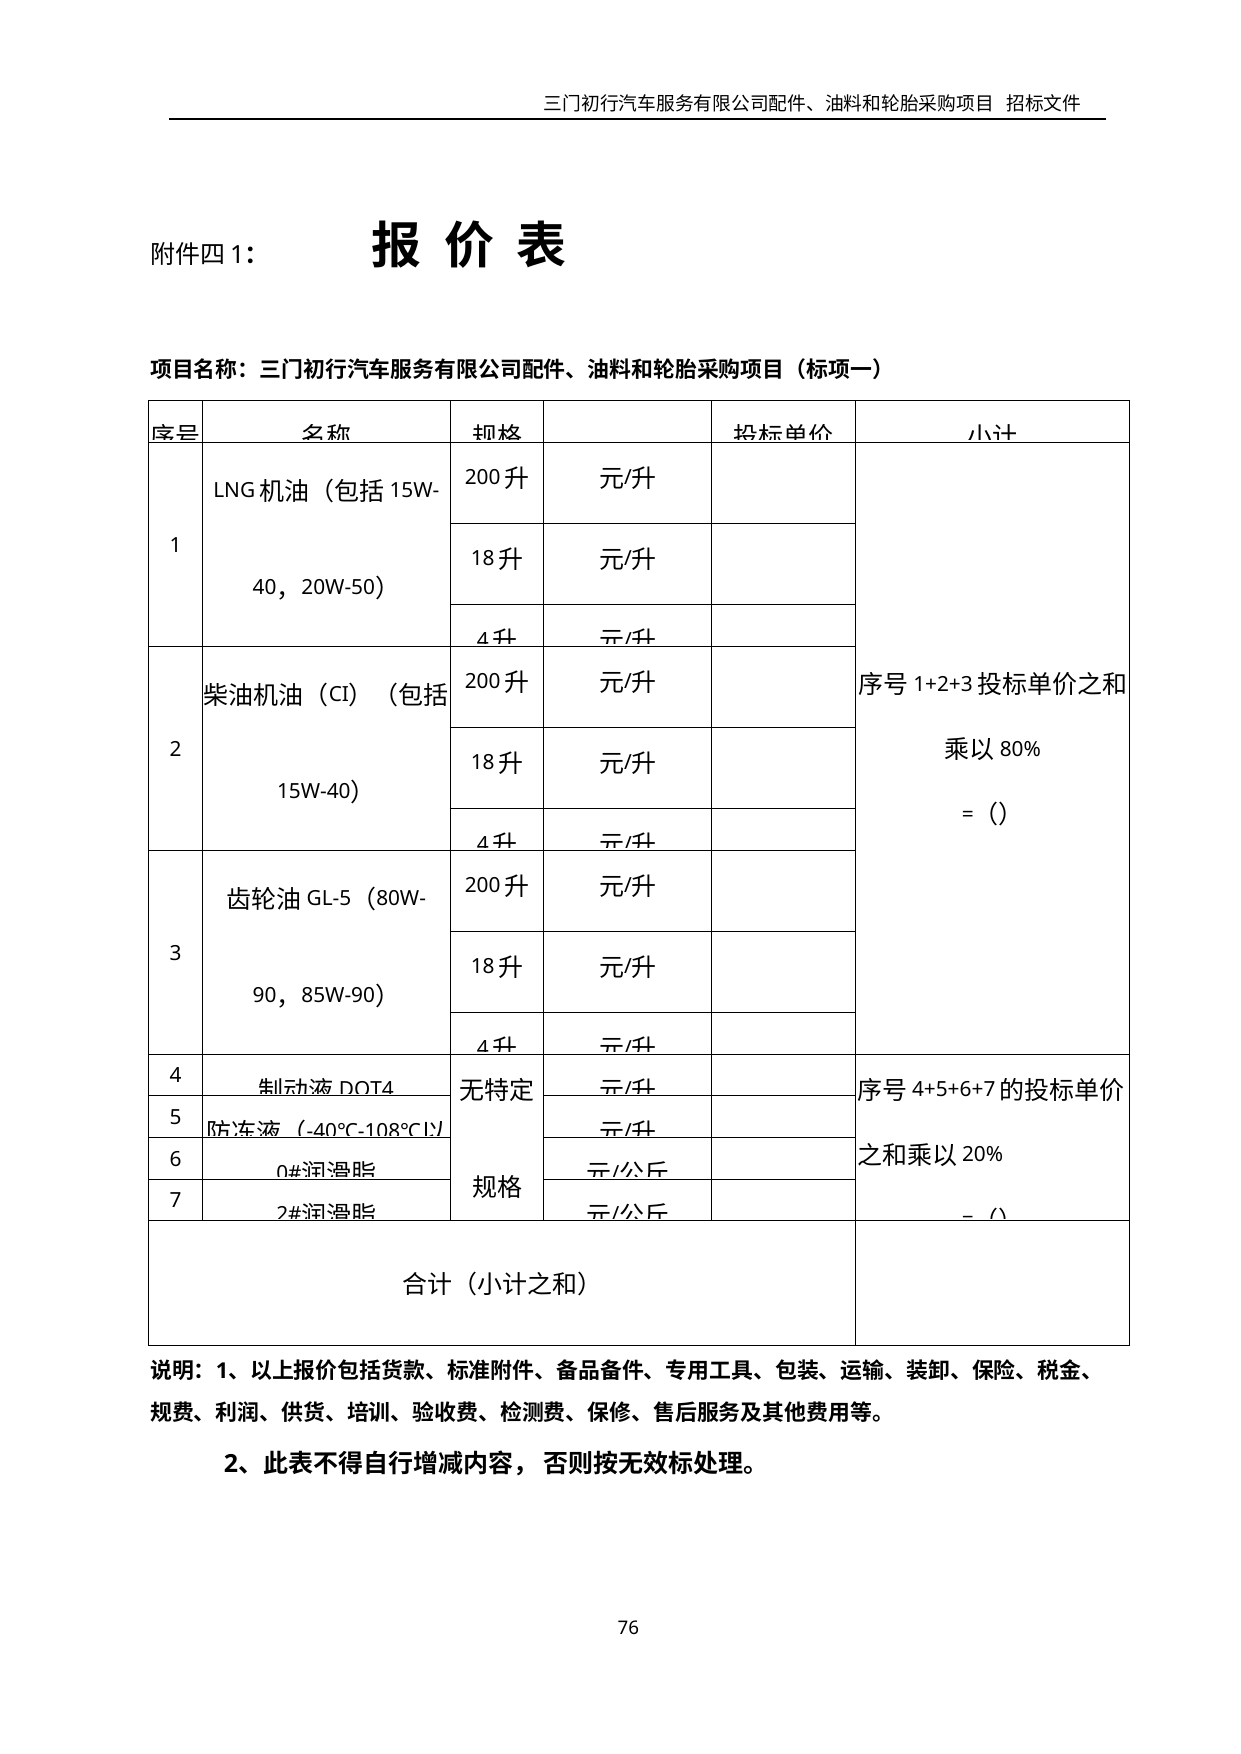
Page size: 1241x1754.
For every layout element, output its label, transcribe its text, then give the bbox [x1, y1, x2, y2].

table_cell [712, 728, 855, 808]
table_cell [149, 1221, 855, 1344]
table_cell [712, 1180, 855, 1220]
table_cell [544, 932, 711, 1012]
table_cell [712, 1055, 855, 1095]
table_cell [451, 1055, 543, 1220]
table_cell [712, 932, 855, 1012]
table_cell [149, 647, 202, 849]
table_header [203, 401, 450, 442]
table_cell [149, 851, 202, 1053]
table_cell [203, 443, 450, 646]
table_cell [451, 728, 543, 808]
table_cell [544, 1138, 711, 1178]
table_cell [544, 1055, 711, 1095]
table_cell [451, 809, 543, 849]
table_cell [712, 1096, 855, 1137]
text 附件四1： 报 价 表 [150, 193, 1106, 290]
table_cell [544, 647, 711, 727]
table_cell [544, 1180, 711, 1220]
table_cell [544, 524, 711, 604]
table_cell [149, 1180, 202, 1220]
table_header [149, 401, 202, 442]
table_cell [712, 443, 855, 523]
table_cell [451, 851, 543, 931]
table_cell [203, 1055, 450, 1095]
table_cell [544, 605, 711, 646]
text 2、此表不得自行增减内容， 否则按无效标处理。 [150, 1429, 1106, 1494]
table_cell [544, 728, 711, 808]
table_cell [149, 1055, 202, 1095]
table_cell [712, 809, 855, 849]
text 项目名称：三门初行汽车服务有限公司配件、油料和轮胎采购项目（标项一） [150, 352, 1106, 384]
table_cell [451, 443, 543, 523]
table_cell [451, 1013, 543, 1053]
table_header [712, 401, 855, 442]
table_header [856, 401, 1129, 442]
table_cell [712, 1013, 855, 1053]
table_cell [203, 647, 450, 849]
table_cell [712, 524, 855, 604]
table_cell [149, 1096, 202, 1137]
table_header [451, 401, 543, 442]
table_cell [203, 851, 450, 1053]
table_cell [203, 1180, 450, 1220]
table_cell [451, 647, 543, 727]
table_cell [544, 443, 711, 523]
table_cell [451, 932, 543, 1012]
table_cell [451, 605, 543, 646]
text 说明：1、以上报价包括货款、标准附件、备品备件、专用工具、包装、运输、装卸、保险、税金、规费、利润、供货、培训、验收费、检测费、保修、售后服务及其他费用等。 [150, 1346, 1106, 1429]
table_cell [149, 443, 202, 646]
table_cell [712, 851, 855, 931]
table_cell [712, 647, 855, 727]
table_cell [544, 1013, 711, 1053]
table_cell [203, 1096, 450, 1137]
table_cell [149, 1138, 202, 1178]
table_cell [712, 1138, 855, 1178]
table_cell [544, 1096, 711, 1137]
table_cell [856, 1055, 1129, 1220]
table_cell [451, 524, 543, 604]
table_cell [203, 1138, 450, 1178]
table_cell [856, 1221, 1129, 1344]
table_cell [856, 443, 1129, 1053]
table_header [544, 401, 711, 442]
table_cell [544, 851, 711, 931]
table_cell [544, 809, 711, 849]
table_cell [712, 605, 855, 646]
